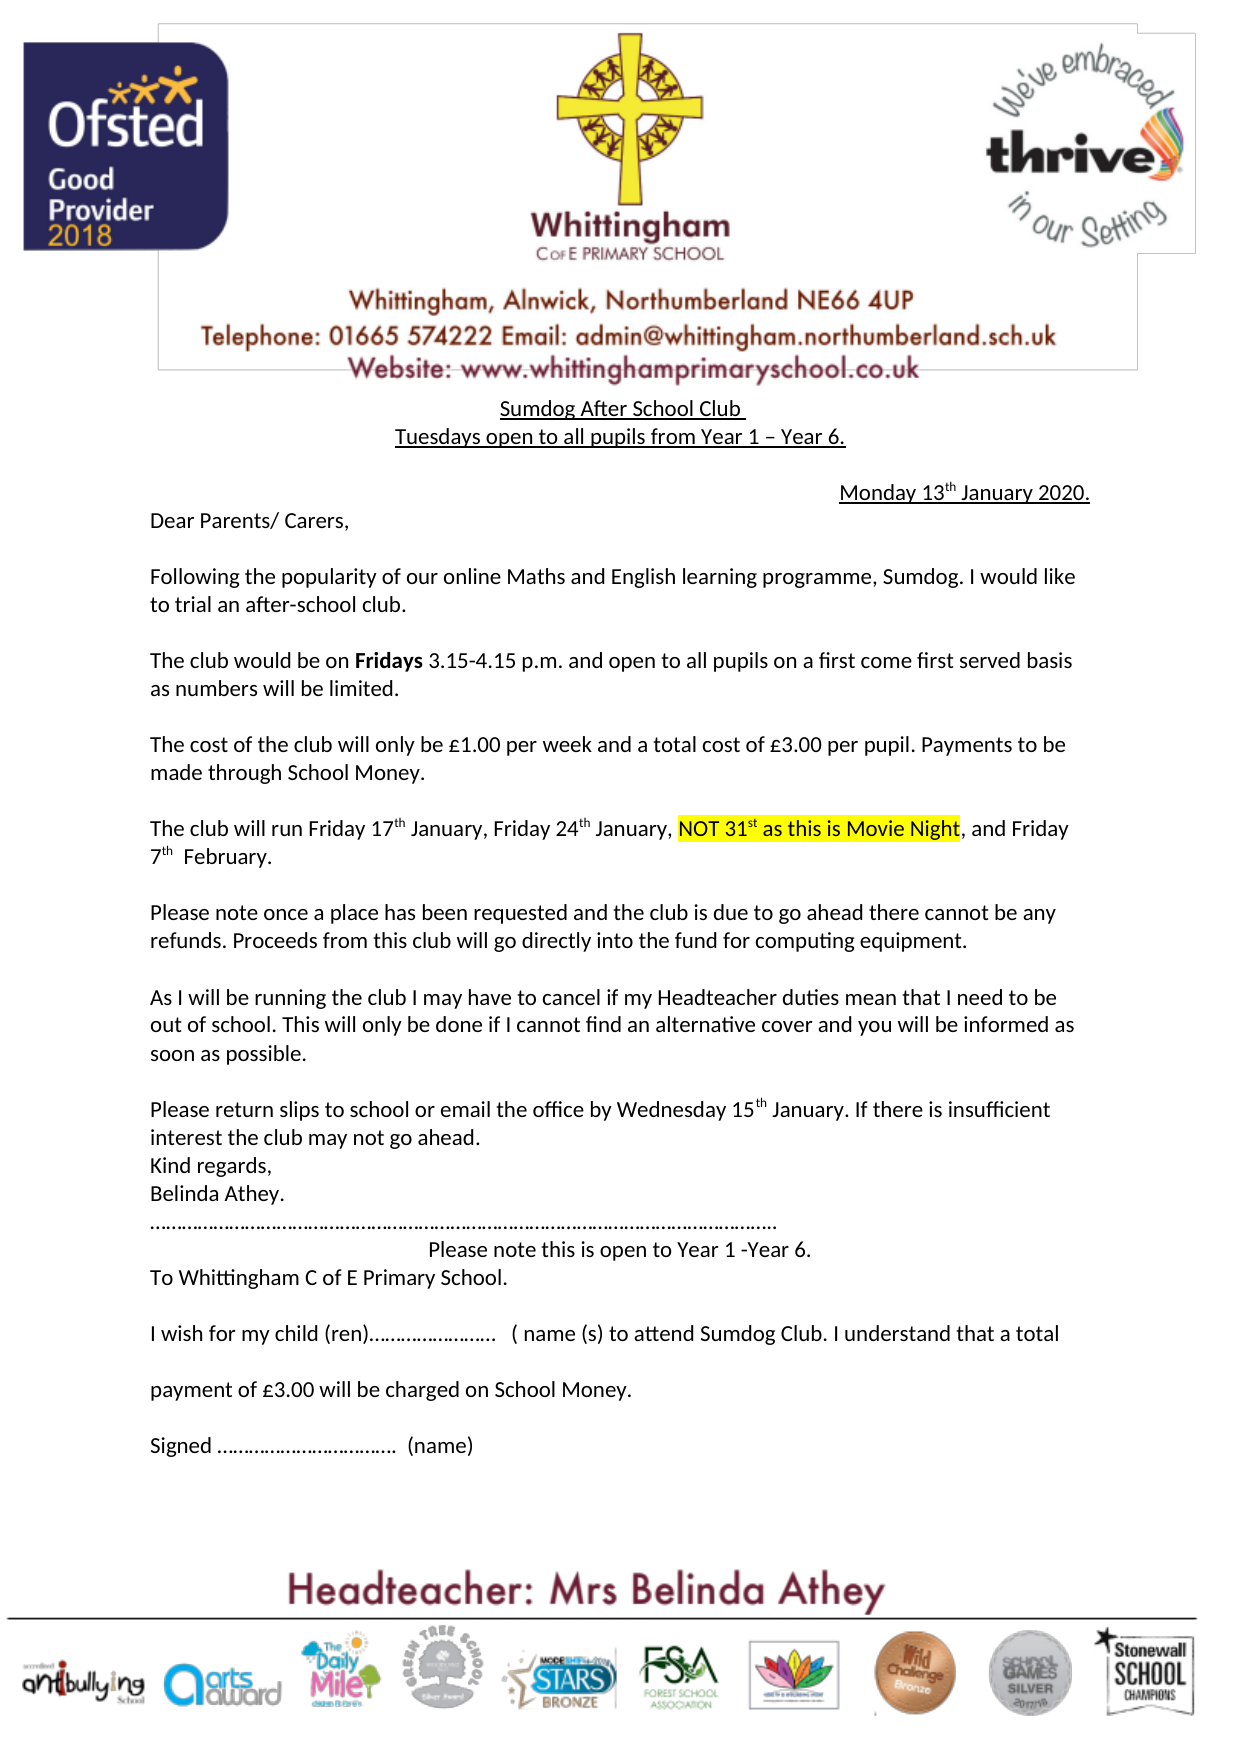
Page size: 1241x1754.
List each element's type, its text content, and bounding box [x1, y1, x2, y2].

text To Whittingham C of E Primary School. [150, 1263, 1090, 1291]
text payment of £3.00 will be charged on School Money. [150, 1375, 1090, 1403]
text Following the popularity of our online Maths and English learning programme, Sumdog. I would like to trial an after-school club. [150, 562, 1090, 618]
text The club will run Friday 17th January, Friday 24th January, NOT 31st as this is Movie Night, and Friday 7th February. [150, 814, 1090, 871]
text Tuesdays open to all pupils from Year 1 – Year 6. [150, 422, 1090, 450]
text Monday 13th January 2020. [150, 478, 1090, 506]
text Please note once a place has been requested and the club is due to go ahead there cannot be any refunds. Proceeds from this club will go directly into the fund for computing equipment. [150, 898, 1090, 954]
text Dear Parents/ Carers, [150, 506, 1090, 534]
text Signed ……………………………. (name) [150, 1431, 1090, 1459]
text The cost of the club will only be £1.00 per week and a total cost of £3.00 per pupil. Payments to be made through School Money. [150, 730, 1090, 786]
text ……………………………………………………………………………………………………….. [150, 1207, 1090, 1235]
text Belinda Athey. [150, 1179, 1090, 1207]
text I wish for my child (ren)…………………… ( name (s) to attend Sumdog Club. I understand that a total [150, 1319, 1090, 1347]
text As I will be running the club I may have to cancel if my Headteacher duties mean that I need to be out of school. This will only be done if I cannot find an alternative cover and you will be informed as soon as possible. [150, 983, 1090, 1067]
text Kind regards, [150, 1151, 1090, 1179]
text The club would be on Fridays 3.15-4.15 p.m. and open to all pupils on a first come first served basis as numbers will be limited. [150, 646, 1090, 702]
text Please return slips to school or email the office by Wednesday 15th January. If there is insufficient interest the club may not go ahead. [150, 1095, 1090, 1151]
text Please note this is open to Year 1 -Year 6. [150, 1235, 1090, 1263]
text Sumdog After School Club [150, 394, 1090, 422]
